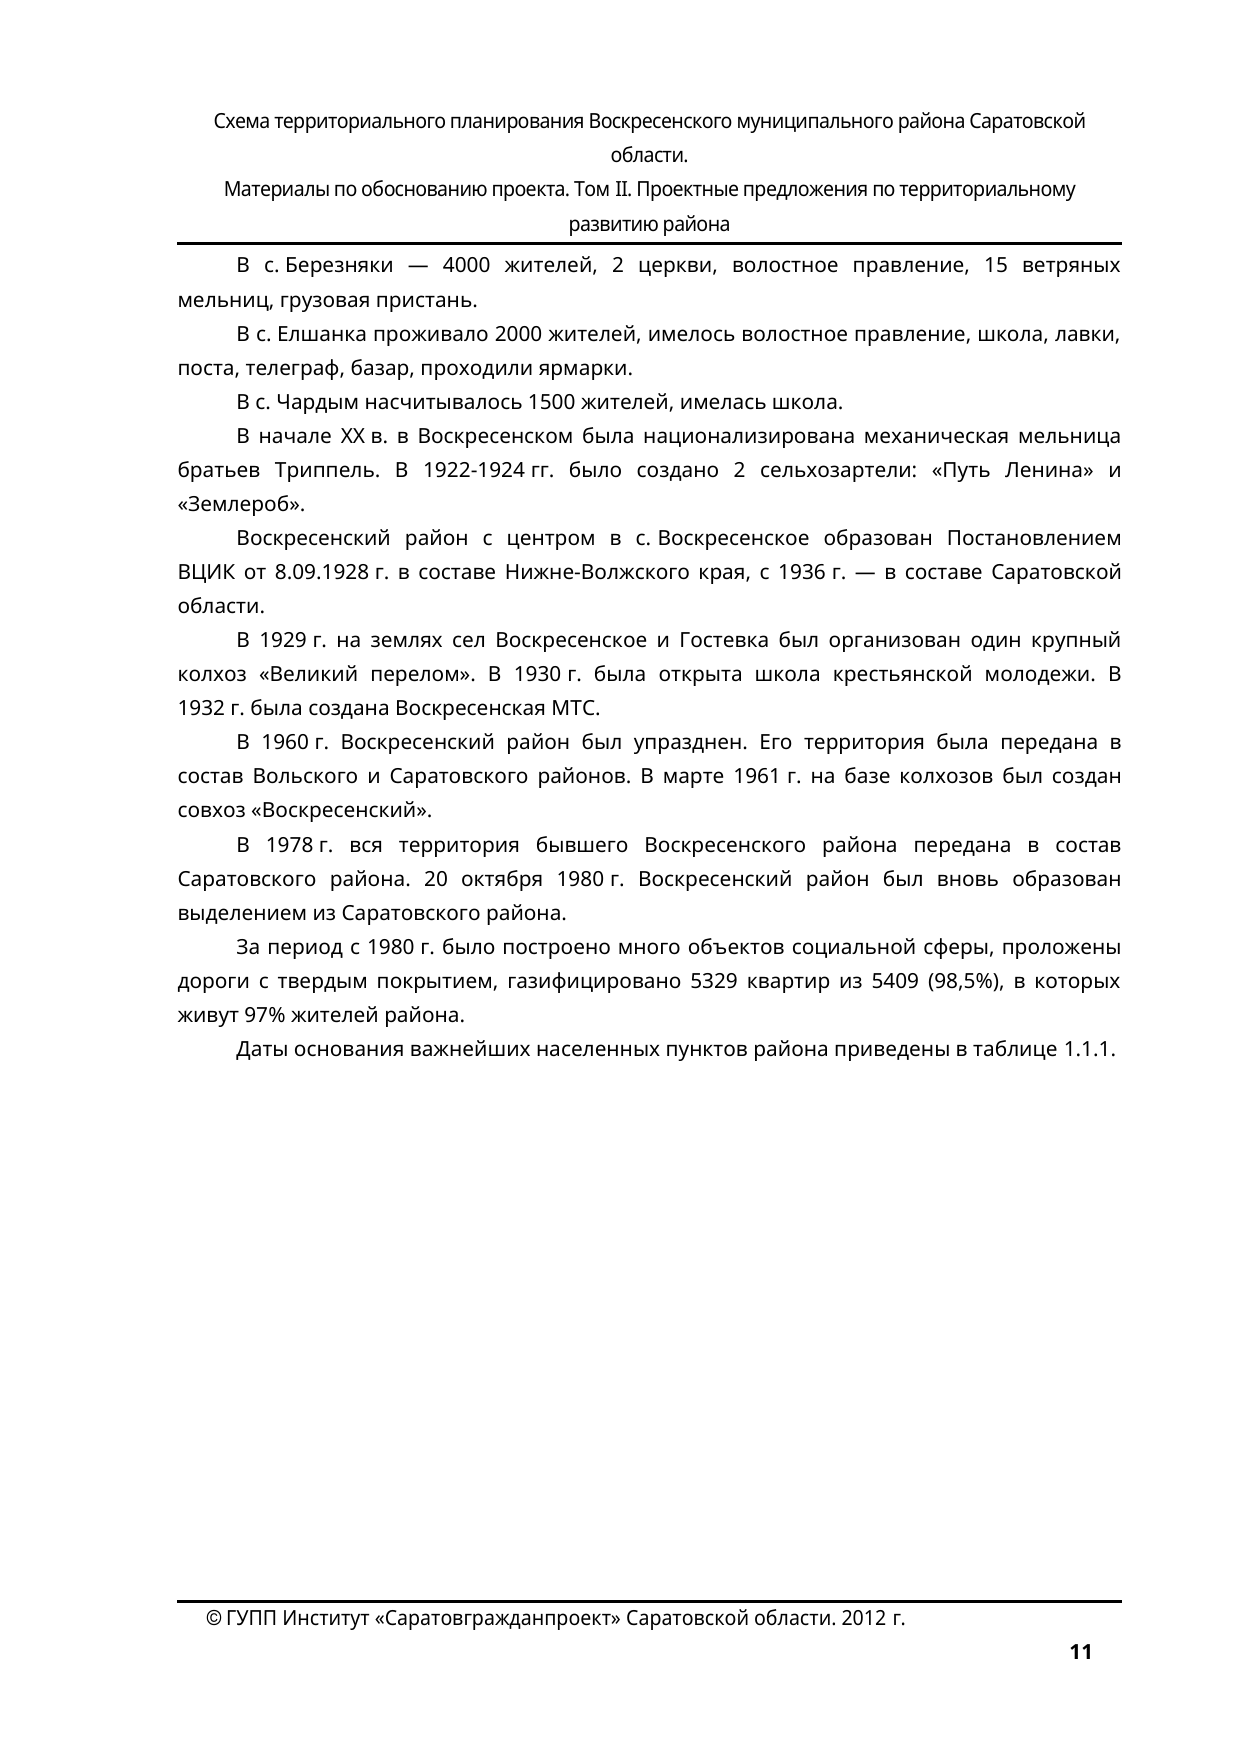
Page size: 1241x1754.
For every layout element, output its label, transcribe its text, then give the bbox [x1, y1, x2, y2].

text За период с . было построено много объектов социальной сферы, проложены дороги с твердым покрытием, газифицировано 5329 квартир из 5409 (98,5%), в которых живут 97% жителей района. [177, 932, 1122, 1028]
text В . на землях сел Воскресенское и Гостевка был организован один крупный колхоз «Великий перелом». В . была открыта школа крестьянской молодежи. В . была создана Воскресенская МТС. [177, 625, 1122, 722]
text В с. Березняки — 4000 жителей, 2 церкви, волостное правление, 15 ветряных мельниц, грузовая пристань. [177, 177, 1122, 242]
text Даты основания важнейших населенных пунктов района приведены в таблице 1.1.1. [177, 1034, 1122, 1062]
text В . вся территория бывшего Воскресенского района передана в состав Саратовского района. 20 октября . Воскресенский район был вновь образован выделением из Саратовского района. [177, 830, 1122, 926]
text В с. Чардым насчитывалось 1500 жителей, имелась школа. [177, 387, 1122, 415]
text Воскресенский район с центром в с. Воскресенское образован Постановлением ВЦИК от 8.09.1928 г. в составе Нижне-Волжского края, с . — в составе Саратовской области. [177, 523, 1122, 620]
text В с. Березняки — 4000 жителей, 2 церкви, волостное правление, 15 ветряных мельниц, грузовая пристань. [177, 245, 1122, 313]
text В начале XX в. в Воскресенском была национализирована механическая мельница братьев Триппель. В 1922-1924 гг. было создано 2 сельхозартели: «Путь Ленина» и «Землероб». [177, 421, 1122, 517]
text В с. Елшанка проживало 2000 жителей, имелось волостное правление, школа, лавки, поста, телеграф, базар, проходили ярмарки. [177, 319, 1122, 381]
text В . Воскресенский район был упразднен. Его территория была передана в состав Вольского и Саратовского районов. В марте . на базе колхозов был создан совхоз «Воскресенский». [177, 727, 1122, 824]
